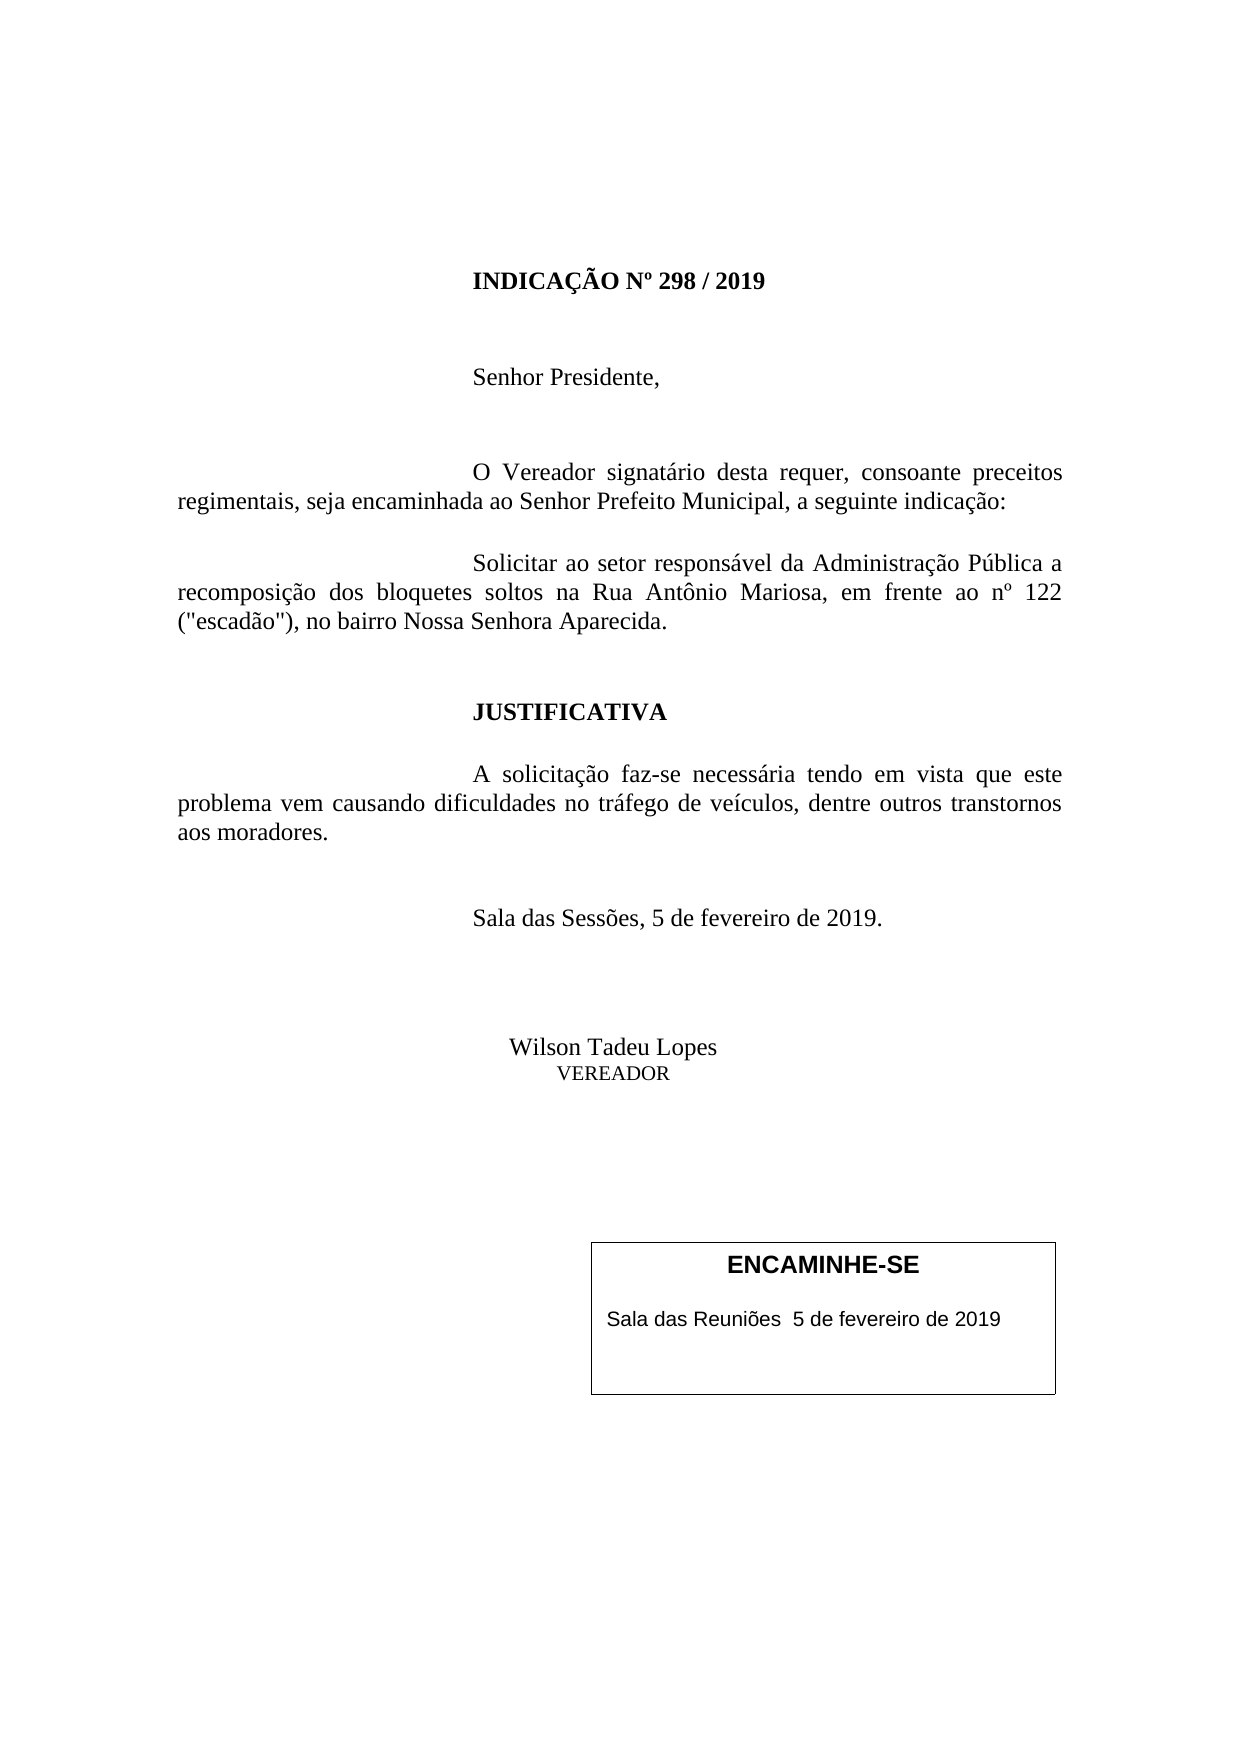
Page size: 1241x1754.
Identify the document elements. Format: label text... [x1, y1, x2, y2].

text INDICAÇÃO Nº 298 / 2019 [472, 266, 1063, 294]
text O Vereador signatário desta requer, consoante preceitos regimentais, seja encaminhada ao Senhor Prefeito Municipal, a seguinte indicação: [177, 457, 1063, 515]
table_header Wilson Tadeu Lopes [170, 1033, 1056, 1061]
table_cell VEREADOR [170, 1061, 1056, 1090]
text JUSTIFICATIVA [177, 697, 1004, 726]
text Senhor Presidente, [472, 362, 1063, 390]
text Sala das Sessões, 5 de fevereiro de 2019. [472, 903, 1063, 932]
text A solicitação faz-se necessária tendo em vista que este problema vem causando dificuldades no tráfego de veículos, dentre outros transtornos aos moradores. [177, 759, 1063, 846]
text Solicitar ao setor responsável da Administração Pública a recomposição dos bloquetes soltos na Rua Antônio Mariosa, em frente ao nº 122 ("escadão"), no bairro Nossa Senhora Aparecida. [177, 548, 1063, 635]
